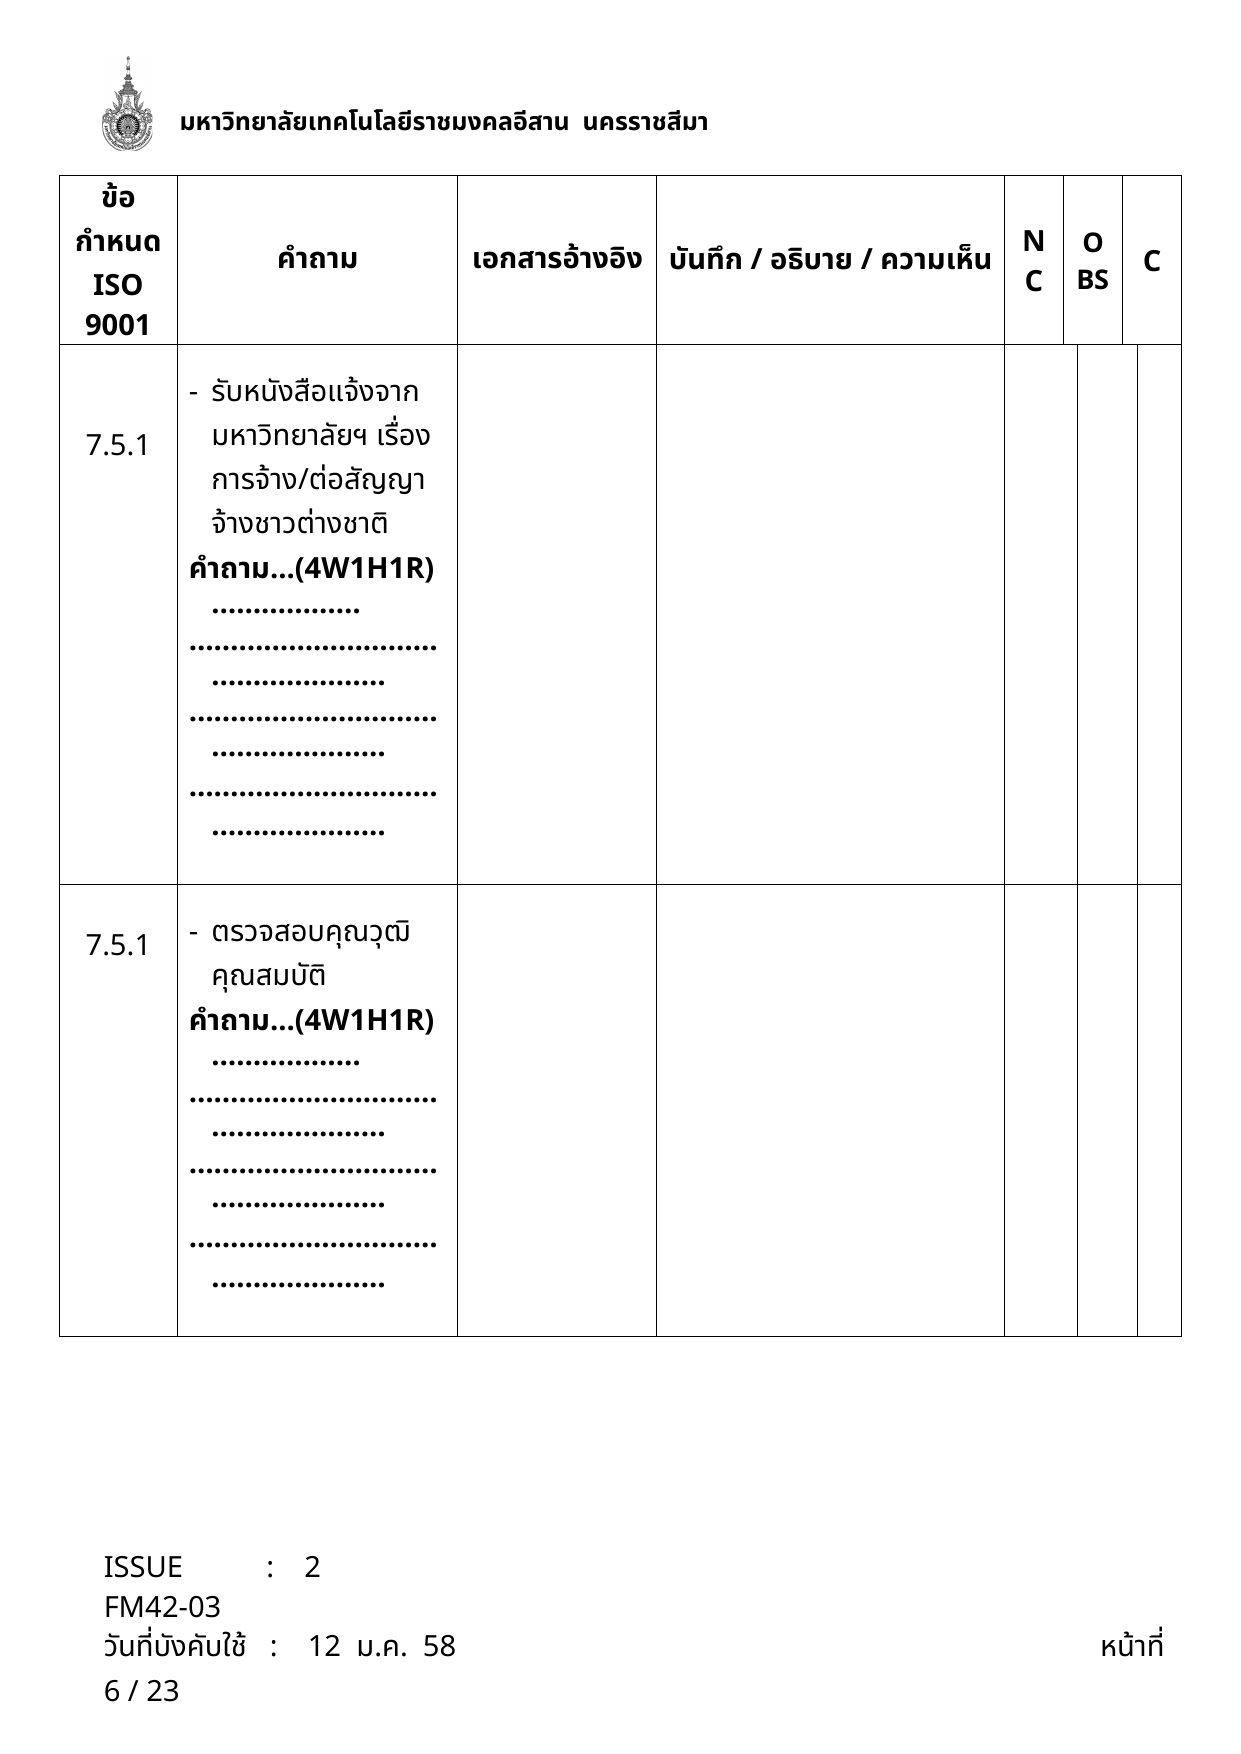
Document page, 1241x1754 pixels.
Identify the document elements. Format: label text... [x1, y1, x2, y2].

table_header คำถาม [178, 176, 457, 344]
table_cell [458, 885, 656, 1336]
table_cell 7.5.1 [60, 345, 177, 884]
table_cell [458, 345, 656, 884]
table_cell [1005, 345, 1077, 884]
table_cell [1078, 885, 1137, 1336]
table_header OBS [1064, 176, 1122, 344]
table_cell [657, 885, 1004, 1336]
picture [102, 56, 153, 151]
table_cell [1138, 885, 1181, 1336]
table_cell ตรวจสอบคุณวุฒิคุณสมบัติ คำถาม...(4W1H1R)……………… …………………………………………… …………………………………………… …………………………………………… [178, 885, 457, 1336]
table_cell [1138, 345, 1181, 884]
table_cell [1078, 345, 1137, 884]
table_header ข้อกำหนด ISO 9001 [60, 176, 177, 344]
table_header บันทึก / อธิบาย / ความเห็น [657, 176, 1004, 344]
table_cell [657, 345, 1004, 884]
table_header เอกสารอ้างอิง [458, 176, 656, 344]
table_cell 7.5.1 [60, 885, 177, 1336]
table_cell รับหนังสือแจ้งจากมหาวิทยาลัยฯ เรื่องการจ้าง/ต่อสัญญาจ้างชาวต่างชาติ คำถาม...(4W1H1R)……………… …………………………………………… …………………………………………… …………………………………………… [178, 345, 457, 884]
table_header C [1123, 176, 1181, 344]
table_header NC [1005, 176, 1063, 344]
table_cell [1005, 885, 1077, 1336]
